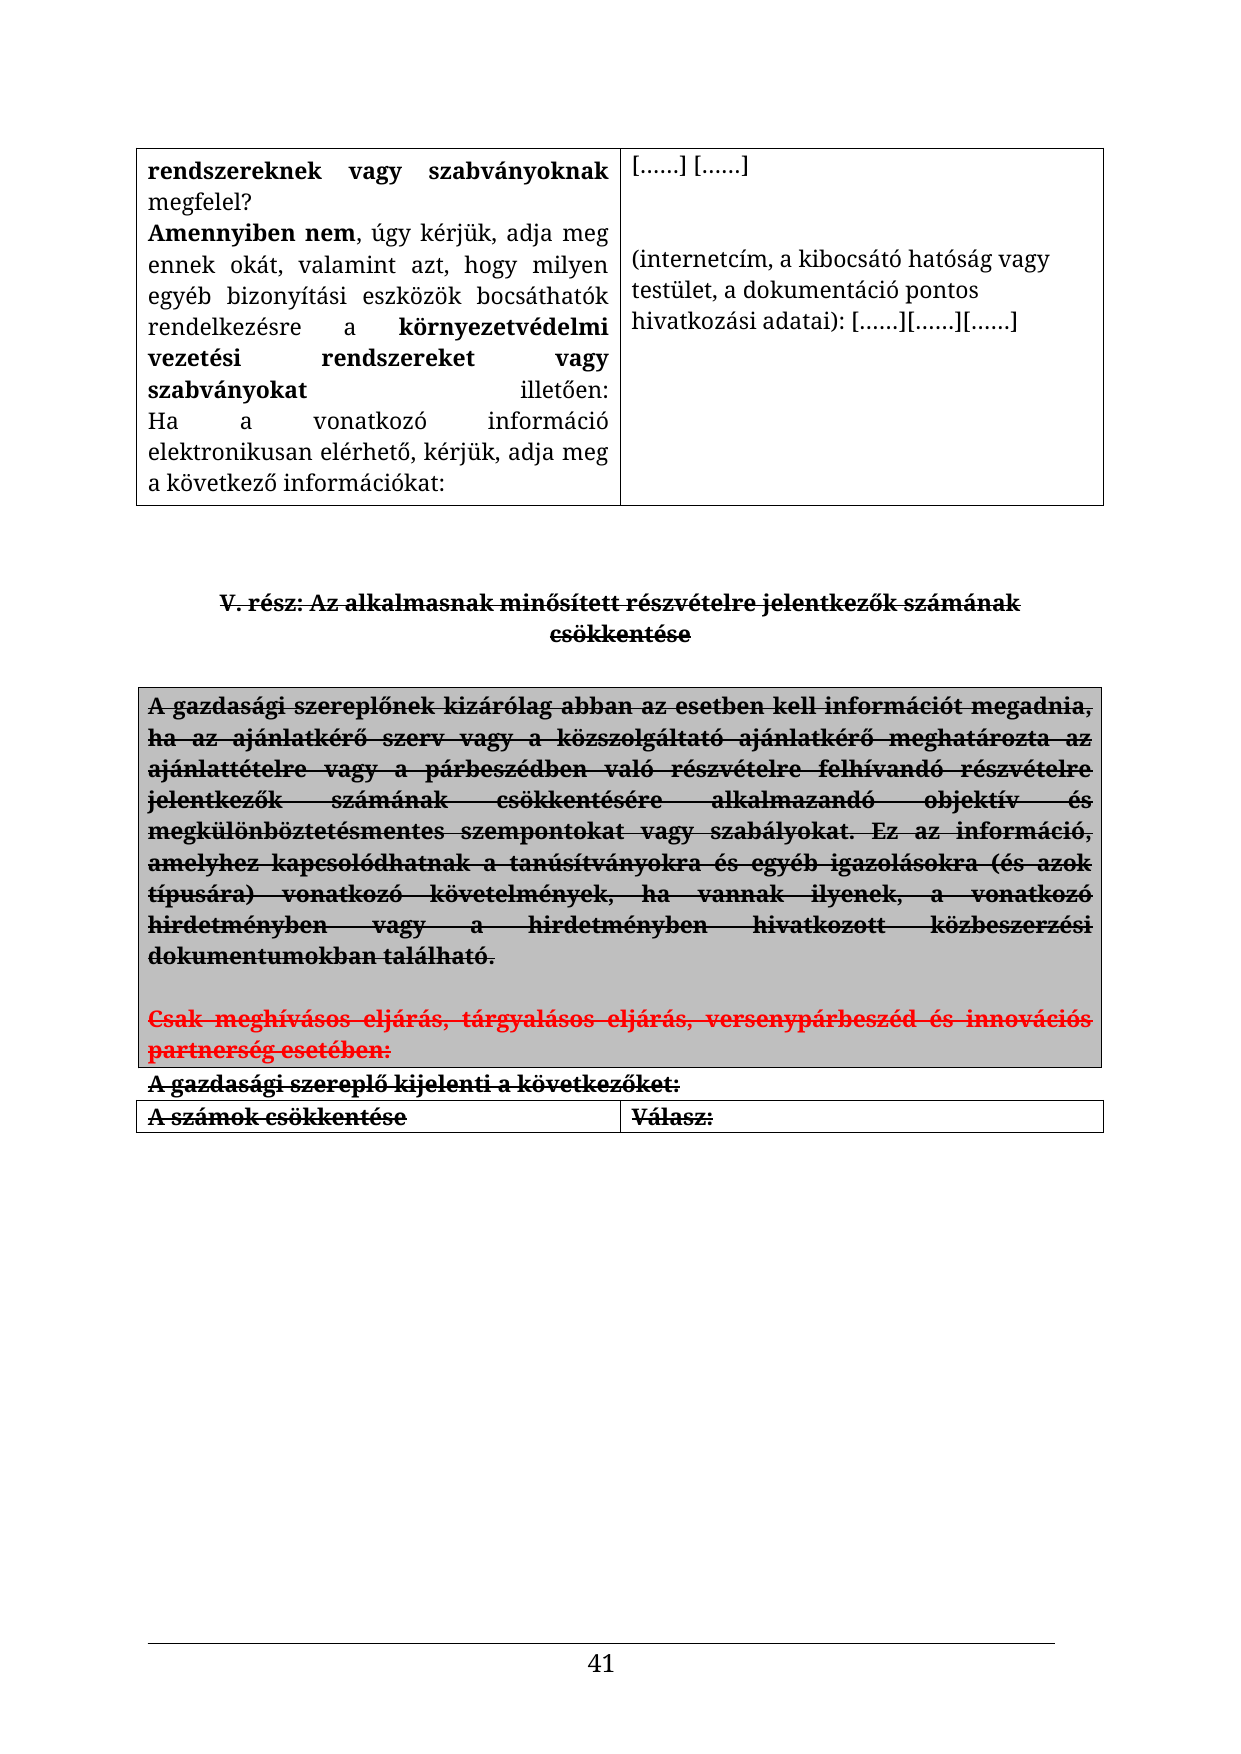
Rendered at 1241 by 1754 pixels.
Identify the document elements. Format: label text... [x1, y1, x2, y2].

text Csak meghívásos eljárás, tárgyalásos eljárás, versenypárbeszéd és innovációs partnerség esetében: [139, 968, 1101, 1067]
text A gazdasági szereplő kijelenti a következőket: [148, 1068, 1093, 1100]
text A gazdasági szereplőnek kizárólag abban az esetben kell információt megadnia, ha az ajánlatkérő szerv vagy a közszolgáltató ajánlatkérő meghatározta az ajánlattételre vagy a párbeszédben való részvételre felhívandó részvételre jelentkezők számának csökkentésére alkalmazandó objektív és megkülönböztetésmentes szempontokat vagy szabályokat. Ez az információ, amelyhez kapcsolódhatnak a tanúsítványokra és egyéb igazolásokra (és azok típusára) vonatkozó követelmények, ha vannak ilyenek, a vonatkozó hirdetményben vagy a hirdetményben hivatkozott közbeszerzési dokumentumokban található. [139, 688, 1101, 968]
table_header Válasz: [621, 1101, 1103, 1132]
table_header A számok csökkentése [137, 1101, 620, 1132]
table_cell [621, 149, 1103, 505]
title V. rész: Az alkalmasnak minősített részvételre jelentkezők számának csökkentése [148, 587, 1093, 650]
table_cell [137, 149, 620, 505]
